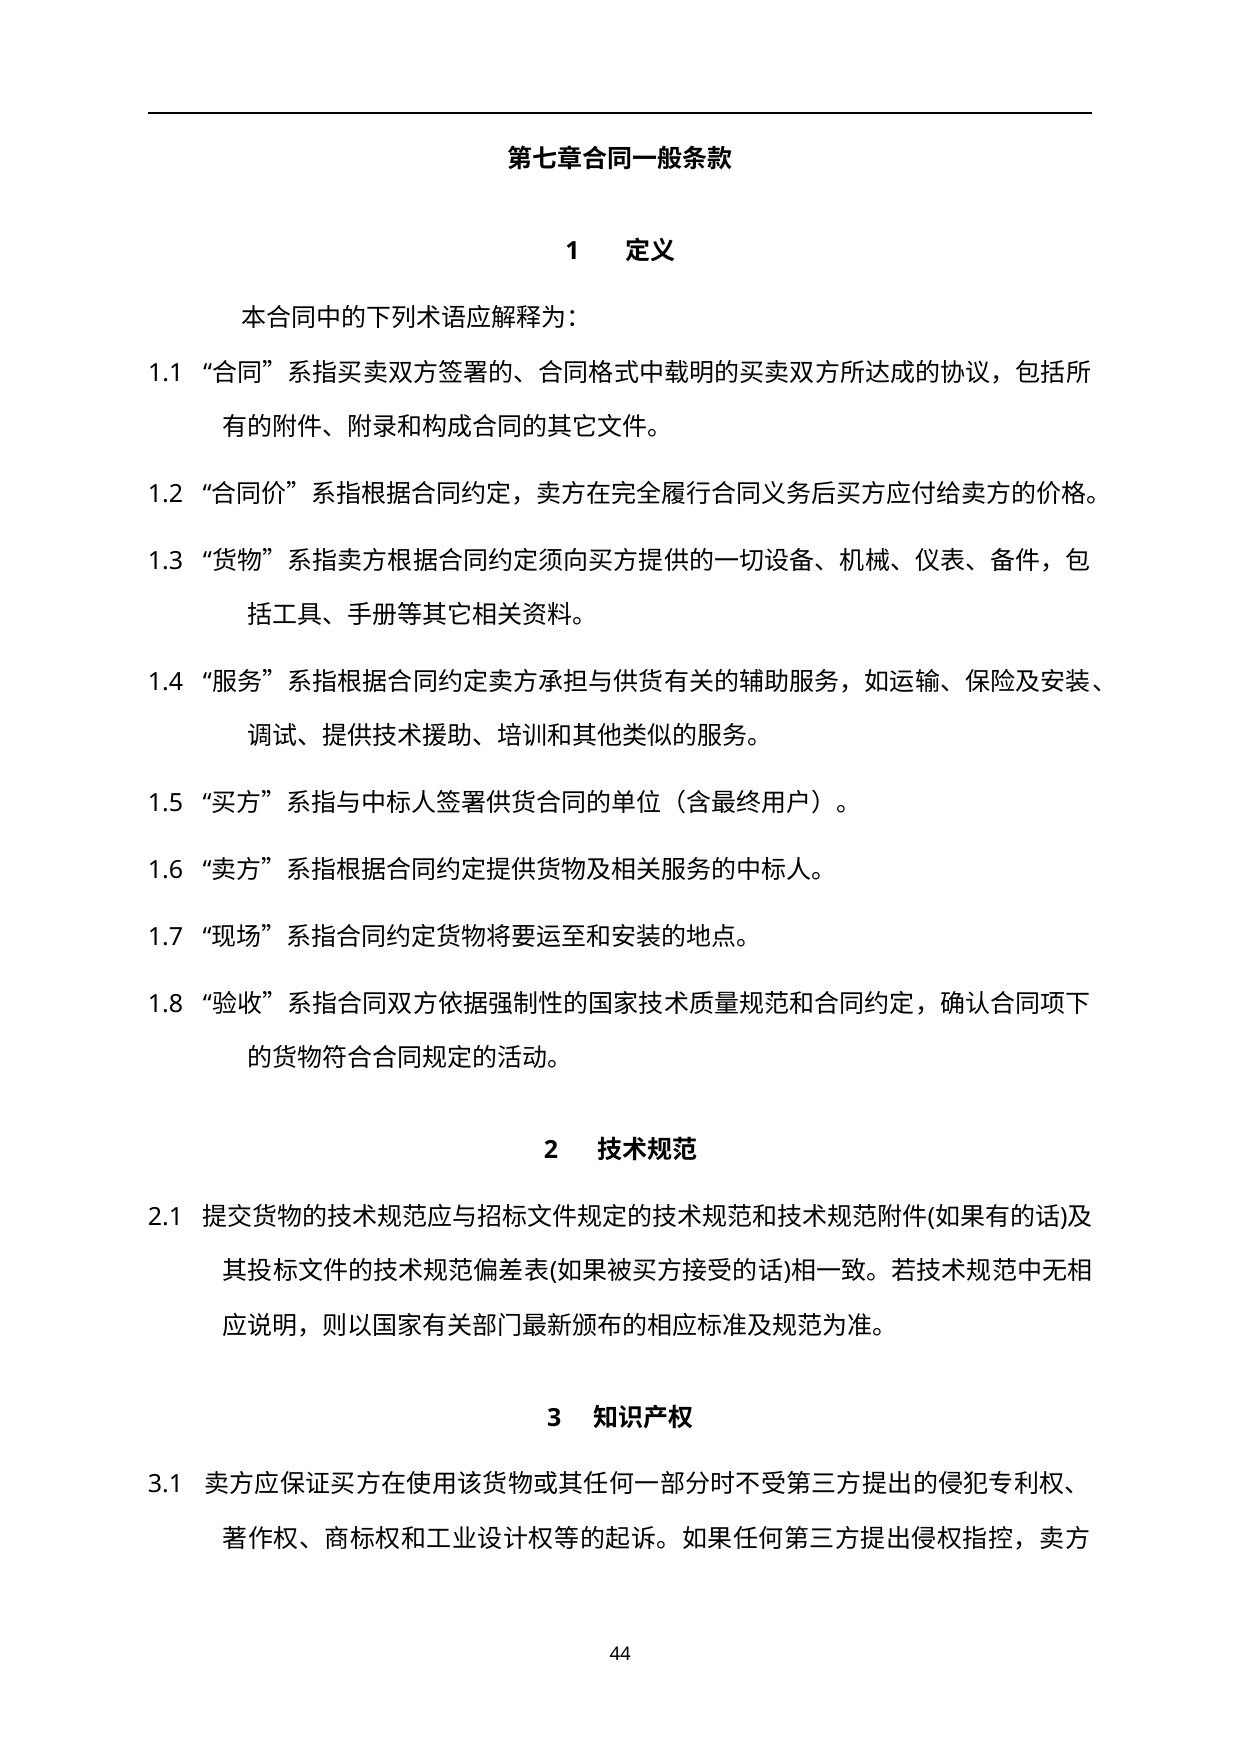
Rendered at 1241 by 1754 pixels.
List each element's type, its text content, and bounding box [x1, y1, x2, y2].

subtitle 2 技术规范 [148, 1129, 1092, 1166]
text 本合同中的下列术语应解释为： [241, 298, 1092, 334]
text 1.7 “现场”系指合同约定货物将要运至和安装的地点。 [148, 916, 1092, 953]
subtitle 第七章合同一般条款 [148, 139, 1092, 175]
text 1.8 “验收”系指合同双方依据强制性的国家技术质量规范和合同约定，确认合同项下的货物符合合同规定的活动。 [148, 983, 1092, 1074]
text 1.1 “合同”系指买卖双方签署的、合同格式中载明的买卖双方所达成的协议，包括所有的附件、附录和构成合同的其它文件。 [148, 352, 1092, 443]
text 1.6 “卖方”系指根据合同约定提供货物及相关服务的中标人。 [148, 849, 1092, 886]
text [148, 1464, 1092, 1554]
subtitle 3 知识产权 [148, 1397, 1092, 1433]
subtitle 1 定义 [148, 231, 1092, 267]
text 1.5 “买方”系指与中标人签署供货合同的单位（含最终用户）。 [148, 783, 1092, 819]
text 1.2 “合同价”系指根据合同约定，卖方在完全履行合同义务后买方应付给卖方的价格。 [148, 473, 1092, 509]
text 1.4 “服务”系指根据合同约定卖方承担与供货有关的辅助服务，如运输、保险及安装、调试、提供技术援助、培训和其他类似的服务。 [148, 661, 1092, 752]
text 1.3 “货物”系指卖方根据合同约定须向买方提供的一切设备、机械、仪表、备件，包括工具、手册等其它相关资料。 [148, 540, 1092, 631]
text 2.1 提交货物的技术规范应与招标文件规定的技术规范和技术规范附件(如果有的话)及其投标文件的技术规范偏差表(如果被买方接受的话)相一致。若技术规范中无相应说明，则以国家有关部门最新颁布的相应标准及规范为准。 [148, 1196, 1092, 1341]
